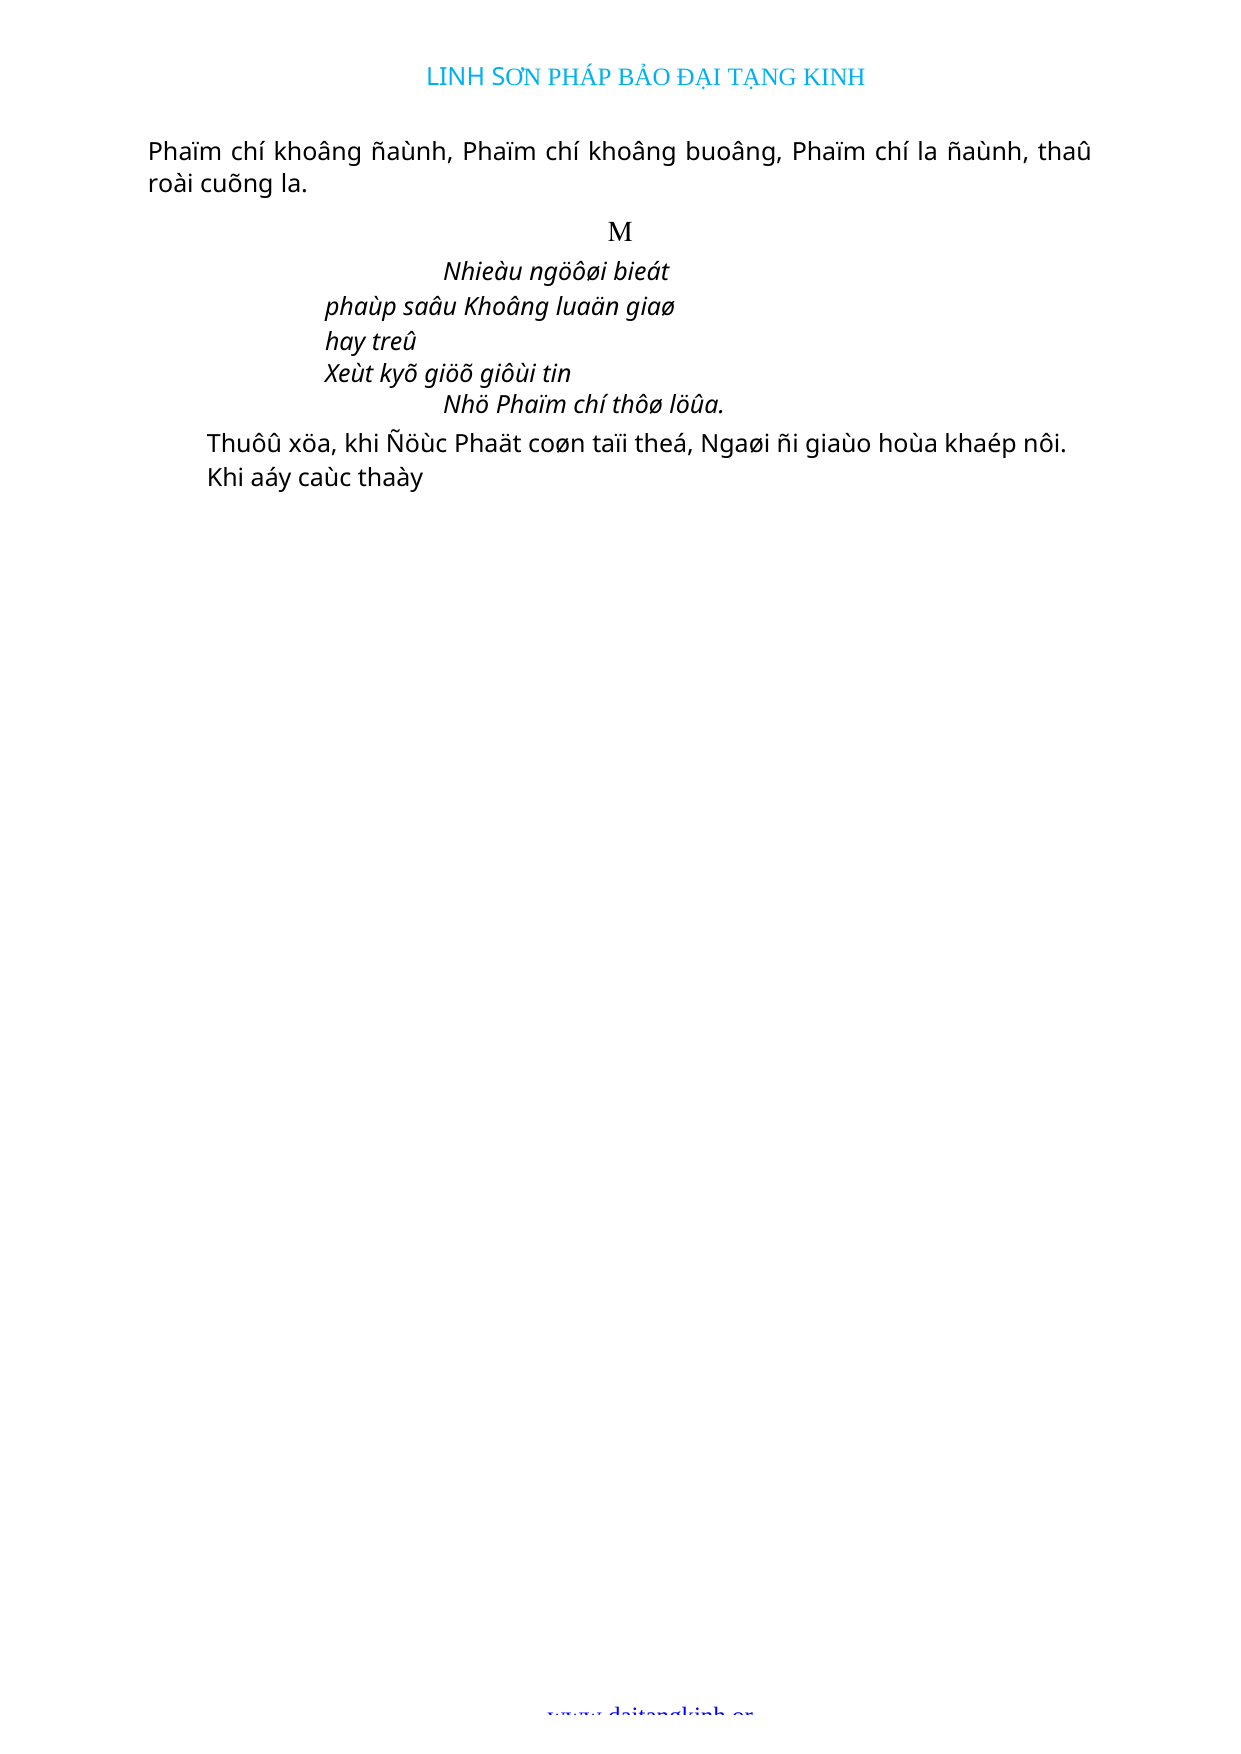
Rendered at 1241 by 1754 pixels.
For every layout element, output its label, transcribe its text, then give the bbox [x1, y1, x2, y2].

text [148, 133, 1093, 200]
text Thuôû xöa, khi Ñöùc Phaät coøn taïi theá, Ngaøi ñi giaùo hoùa khaép nôi. Khi aáy caùc thaày [207, 426, 1105, 494]
text Xeùt kyõ giöõ giôùi tin [325, 358, 1105, 389]
subtitle  [135, 221, 1105, 248]
text Nhö Phaïm chí thôø löûa. [443, 389, 1105, 420]
text Nhieàu ngöôøi bieát phaùp saâu Khoâng luaän giaø hay treû [325, 253, 716, 357]
picture [535, 69, 540, 79]
